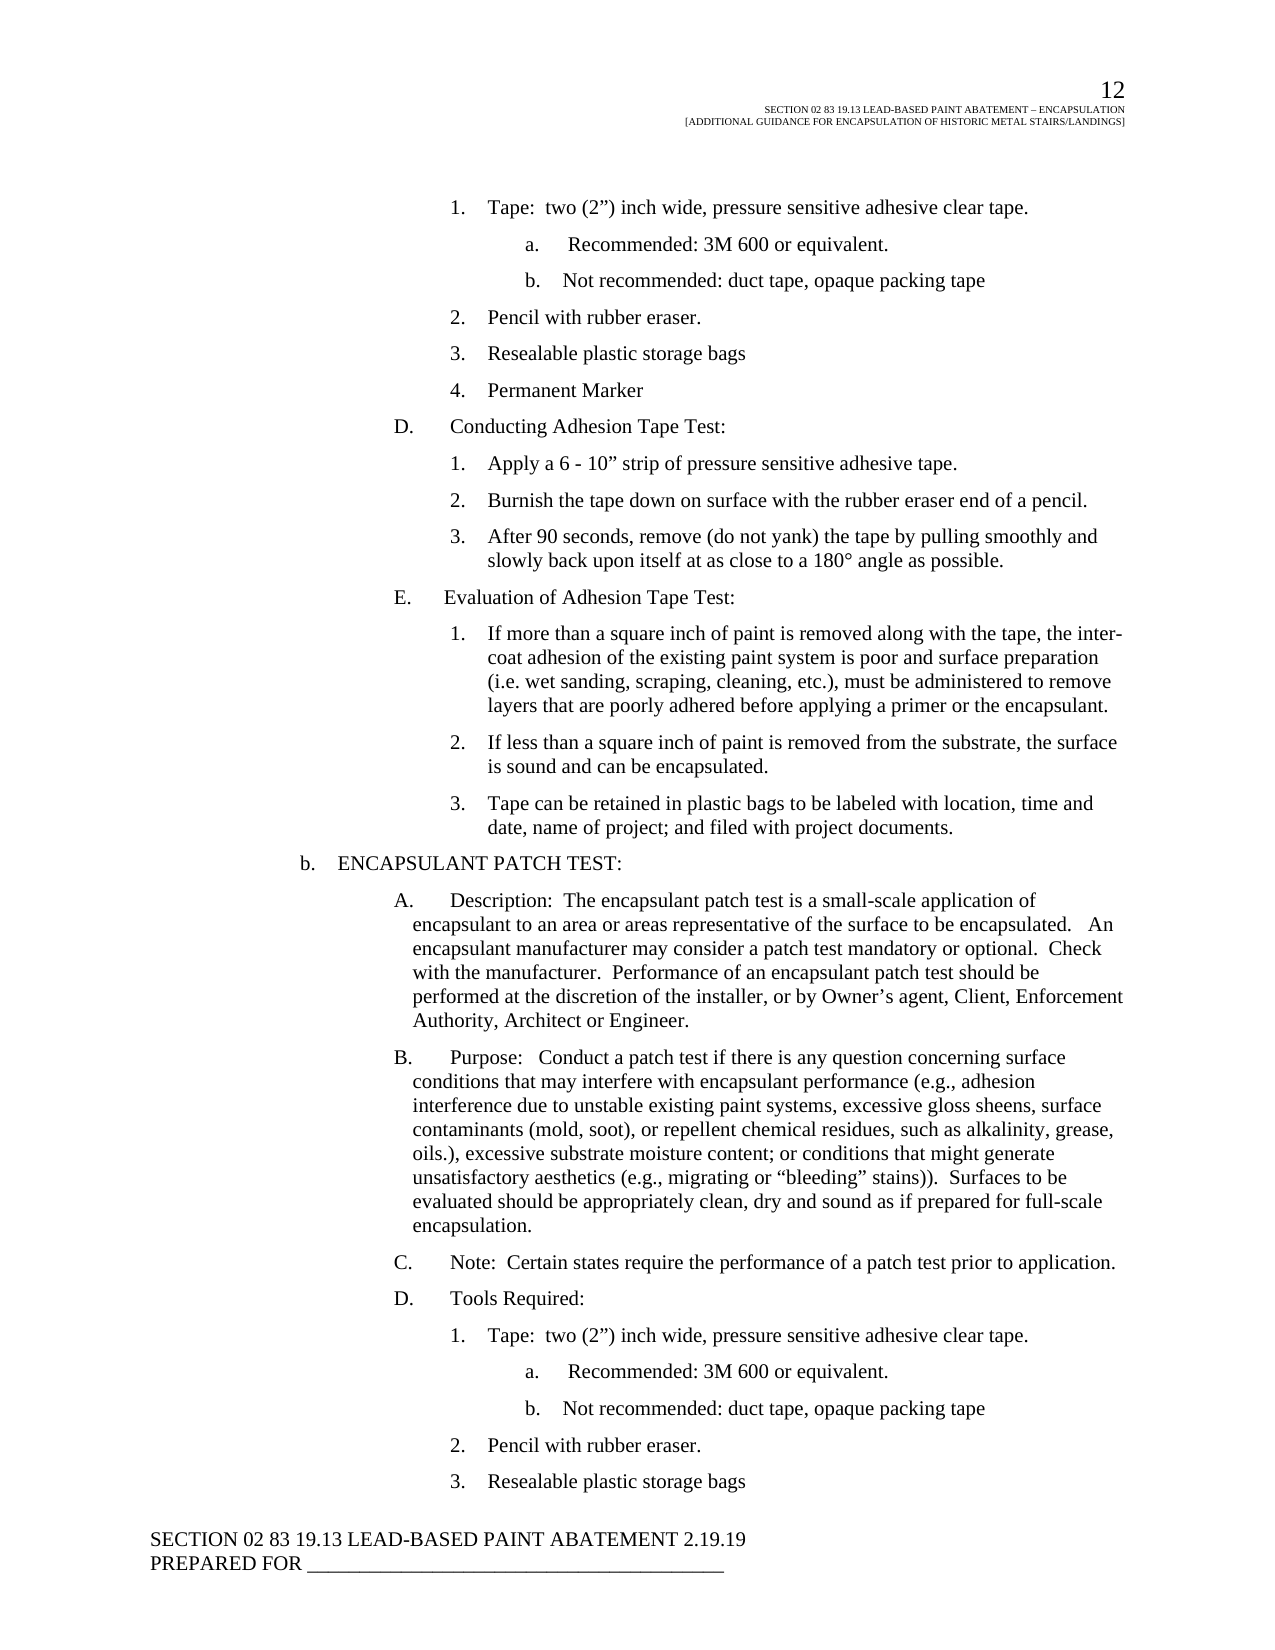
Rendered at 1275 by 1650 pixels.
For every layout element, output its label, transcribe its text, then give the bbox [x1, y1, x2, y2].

list Apply a 6 - 10” strip of pressure sensitive adhesive tape. [450, 451, 1125, 475]
list Not recommended: duct tape, opaque packing tape [525, 268, 1125, 292]
list Pencil with rubber eraser. [450, 305, 1125, 329]
list Note: Certain states require the performance of a patch test prior to application. [394, 1250, 1125, 1274]
list Permanent Marker [450, 378, 1125, 402]
list Recommended: 3M 600 or equivalent. [525, 1359, 1125, 1383]
list Not recommended: duct tape, opaque packing tape [525, 1396, 1125, 1420]
list Resealable plastic storage bags [450, 341, 1125, 365]
list Tape: two (2”) inch wide, pressure sensitive adhesive clear tape. [450, 1323, 1125, 1347]
list Burnish the tape down on surface with the rubber eraser end of a pencil. [450, 487, 1125, 512]
list ENCAPSULANT PATCH TEST: [300, 851, 1125, 875]
list Tape: two (2”) inch wide, pressure sensitive adhesive clear tape. [450, 195, 1125, 219]
list Tape can be retained in plastic bags to be labeled with location, time and date, name of project; and filed with project documents. [450, 791, 1125, 839]
list Pencil with rubber eraser. [450, 1432, 1125, 1457]
list Description: The encapsulant patch test is a small-scale application of encapsulant to an area or areas representative of the surface to be encapsulated. An encapsulant manufacturer may consider a patch test mandatory or optional. Check with the manufacturer. Performance of an encapsulant patch test should be performed at the discretion of the installer, or by Owner’s agent, Client, Enforcement Authority, Architect or Engineer. [394, 888, 1125, 1032]
list Evaluation of Adhesion Tape Test: [394, 585, 1125, 609]
list Tools Required: [394, 1286, 1125, 1310]
list If more than a square inch of paint is removed along with the tape, the inter-coat adhesion of the existing paint system is poor and surface preparation (i.e. wet sanding, scraping, cleaning, etc.), must be administered to remove layers that are poorly adhered before applying a primer or the encapsulant. [450, 621, 1125, 717]
list If less than a square inch of paint is removed from the substrate, the surface is sound and can be encapsulated. [450, 730, 1125, 778]
list After 90 seconds, remove (do not yank) the tape by pulling smoothly and slowly back upon itself at as close to a 180° angle as possible. [450, 524, 1125, 572]
list Purpose: Conduct a patch test if there is any question concerning surface conditions that may interfere with encapsulant performance (e.g., adhesion interference due to unstable existing paint systems, excessive gloss sheens, surface contaminants (mold, soot), or repellent chemical residues, such as alkalinity, grease, oils.), excessive substrate moisture content; or conditions that might generate unsatisfactory aesthetics (e.g., migrating or “bleeding” stains)). Surfaces to be evaluated should be appropriately clean, dry and sound as if prepared for full-scale encapsulation. [394, 1045, 1125, 1237]
list Recommended: 3M 600 or equivalent. [525, 232, 1125, 256]
list Resealable plastic storage bags [450, 1469, 1125, 1493]
list Conducting Adhesion Tape Test: [394, 414, 1125, 438]
